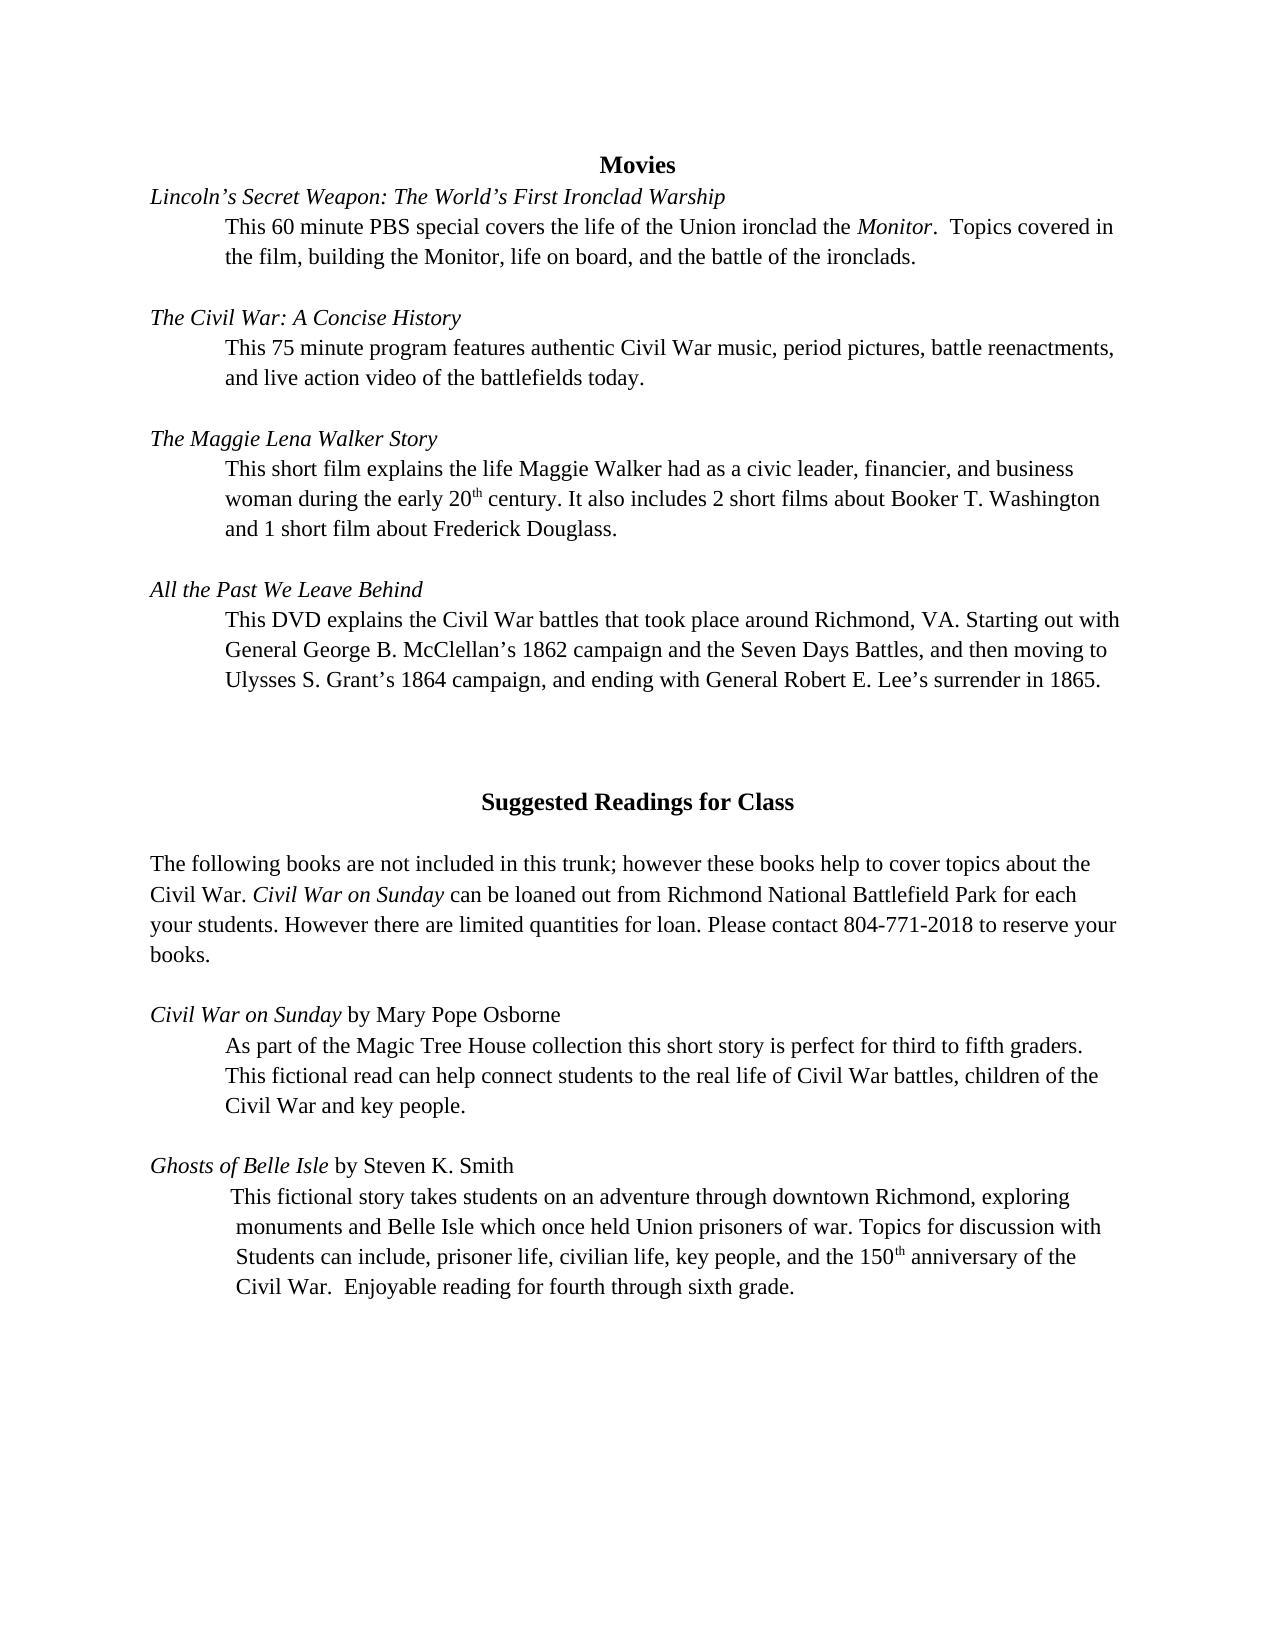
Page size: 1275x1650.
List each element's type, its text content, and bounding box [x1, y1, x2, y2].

text This 75 minute program features authentic Civil War music, period pictures, battle reenactments, and live action video of the battlefields today. [225, 334, 1125, 391]
text Students can include, prisoner life, civilian life, key people, and the 150th anniversary of the [150, 1243, 1125, 1269]
text Civil War. Enjoyable reading for fourth through sixth grade. [150, 1273, 1125, 1300]
text Lincoln’s Secret Weapon: The World’s First Ironclad Warship [150, 183, 1125, 209]
text This short film explains the life Maggie Walker had as a civic leader, financier, and business woman during the early 20th century. It also includes 2 short films about Booker T. Washington and 1 short film about Frederick Douglass. [225, 455, 1125, 542]
text This 60 minute PBS special covers the life of the Union ironclad the Monitor. Topics covered in the film, building the Monitor, life on board, and the battle of the ironclads. [225, 213, 1125, 270]
text The following books are not included in this trunk; however these books help to cover topics about the Civil War. Civil War on Sunday can be loaned out from Richmond National Battlefield Park for each your students. However there are limited quantities for loan. Please contact 804-771-2018 to reserve your books. [150, 820, 1125, 998]
text Civil War on Sunday by Mary Pope Osborne As part of the Magic Tree House collection this short story is perfect for third to fifth graders. This fictional read can help connect students to the real life of Civil War battles, children of the Civil War and key people. [150, 1001, 1125, 1118]
text Movies [150, 150, 1125, 179]
text Ghosts of Belle Isle by Steven K. Smith This fictional story takes students on an adventure through downtown Richmond, exploring monuments and Belle Isle which once held Union prisoners of war. Topics for discussion with [150, 1152, 1125, 1239]
text The Civil War: A Concise History [150, 304, 1125, 330]
text Suggested Readings for Class [150, 787, 1125, 816]
text All the Past We Leave Behind [150, 576, 1125, 602]
text The Maggie Lena Walker Story [150, 425, 1125, 451]
text This DVD explains the Civil War battles that took place around Richmond, VA. Starting out with General George B. McClellan’s 1862 campaign and the Seven Days Battles, and then moving to Ulysses S. Grant’s 1864 campaign, and ending with General Robert E. Lee’s surrender in 1865. [225, 606, 1125, 693]
